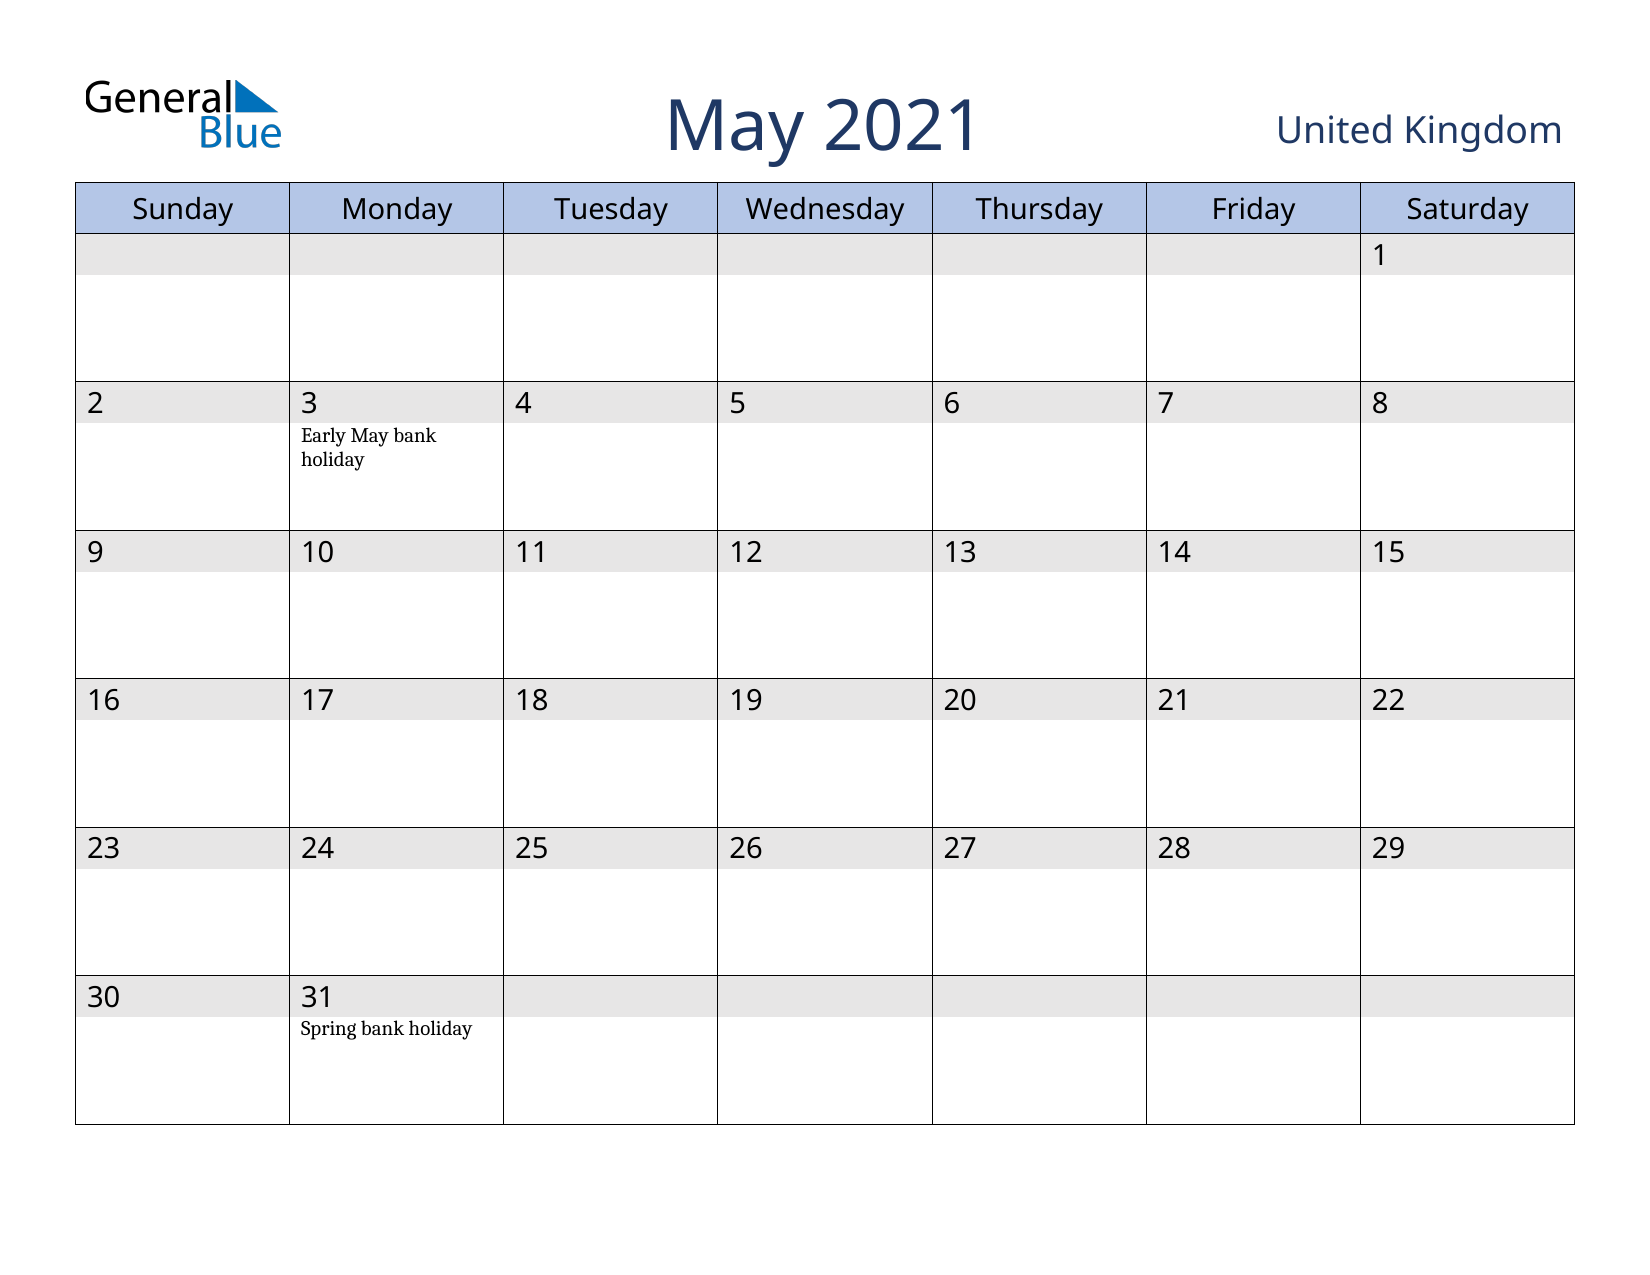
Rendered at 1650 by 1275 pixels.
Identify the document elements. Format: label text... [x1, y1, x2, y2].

table_cell [290, 869, 503, 975]
table_cell 30 [76, 976, 289, 1017]
table_cell [76, 275, 289, 381]
table_cell Sunday [76, 183, 289, 233]
table_cell [504, 423, 717, 530]
table_cell 25 [504, 828, 717, 869]
table_cell [504, 572, 717, 678]
table_cell 10 [290, 531, 503, 572]
table_cell [718, 234, 932, 275]
table_cell [718, 423, 932, 530]
table_cell [1147, 1017, 1360, 1123]
table_cell [1147, 572, 1360, 678]
table_cell 8 [1361, 382, 1574, 423]
table_cell [1361, 976, 1574, 1017]
table_cell [504, 275, 717, 381]
table_cell [76, 423, 289, 530]
table_cell [504, 1017, 717, 1123]
table_cell [290, 234, 503, 275]
table_cell 24 [290, 828, 503, 869]
table_cell 31 [290, 976, 503, 1017]
table_header [76, 75, 503, 182]
table_cell 6 [933, 382, 1146, 423]
table_cell [933, 869, 1146, 975]
table_cell [933, 234, 1146, 275]
table_cell [718, 572, 932, 678]
table_cell [1361, 1017, 1574, 1123]
table_cell Friday [1147, 183, 1360, 233]
table_cell 5 [718, 382, 932, 423]
table_cell 14 [1147, 531, 1360, 572]
table_cell Early May bank holiday [290, 423, 503, 530]
table_cell 27 [933, 828, 1146, 869]
table_cell [76, 1017, 289, 1123]
table_cell [290, 720, 503, 827]
table_cell Monday [290, 183, 503, 233]
table_cell Thursday [933, 183, 1146, 233]
table_cell 12 [718, 531, 932, 572]
table_cell [933, 423, 1146, 530]
table_cell [718, 1017, 932, 1123]
table_cell [76, 234, 289, 275]
table_cell 2 [76, 382, 289, 423]
table_cell [504, 720, 717, 827]
table_cell [1361, 720, 1574, 827]
table_cell [718, 976, 932, 1017]
table_cell 17 [290, 679, 503, 720]
table_cell [1147, 234, 1360, 275]
table_cell [718, 869, 932, 975]
table_cell [1361, 423, 1574, 530]
table_cell 3 [290, 382, 503, 423]
table_cell Spring bank holiday [290, 1017, 503, 1123]
table_cell [290, 572, 503, 678]
table_cell 1 [1361, 234, 1574, 275]
table_cell 15 [1361, 531, 1574, 572]
table_cell 19 [718, 679, 932, 720]
table_cell 13 [933, 531, 1146, 572]
table_header United Kingdom [1146, 75, 1574, 182]
picture [86, 80, 281, 148]
table_cell 22 [1361, 679, 1574, 720]
table_cell Saturday [1361, 183, 1574, 233]
table_cell 11 [504, 531, 717, 572]
table_cell [76, 572, 289, 678]
table_cell 16 [76, 679, 289, 720]
table_cell [76, 869, 289, 975]
table_cell [504, 869, 717, 975]
table_cell [1147, 423, 1360, 530]
table_cell [1147, 976, 1360, 1017]
table_cell [718, 720, 932, 827]
table_cell 7 [1147, 382, 1360, 423]
table_cell Wednesday [718, 183, 932, 233]
table_cell 18 [504, 679, 717, 720]
table_cell [504, 976, 717, 1017]
table_cell [933, 572, 1146, 678]
table_cell [933, 275, 1146, 381]
table_cell [1361, 572, 1574, 678]
table_cell [76, 720, 289, 827]
table_cell [1361, 275, 1574, 381]
table_cell [933, 976, 1146, 1017]
table_cell [718, 275, 932, 381]
table_cell [933, 720, 1146, 827]
table_cell 4 [504, 382, 717, 423]
table_cell 23 [76, 828, 289, 869]
table_cell 29 [1361, 828, 1574, 869]
table_cell Tuesday [504, 183, 717, 233]
table_cell [1147, 720, 1360, 827]
table_cell [933, 1017, 1146, 1123]
table_cell 28 [1147, 828, 1360, 869]
table_cell [290, 275, 503, 381]
table_cell 26 [718, 828, 932, 869]
table_cell 9 [76, 531, 289, 572]
table_cell [504, 234, 717, 275]
table_cell [1361, 869, 1574, 975]
table_cell 20 [933, 679, 1146, 720]
table_header May 2021 [504, 75, 1146, 182]
table_cell [1147, 869, 1360, 975]
table_cell 21 [1147, 679, 1360, 720]
table_cell [1147, 275, 1360, 381]
